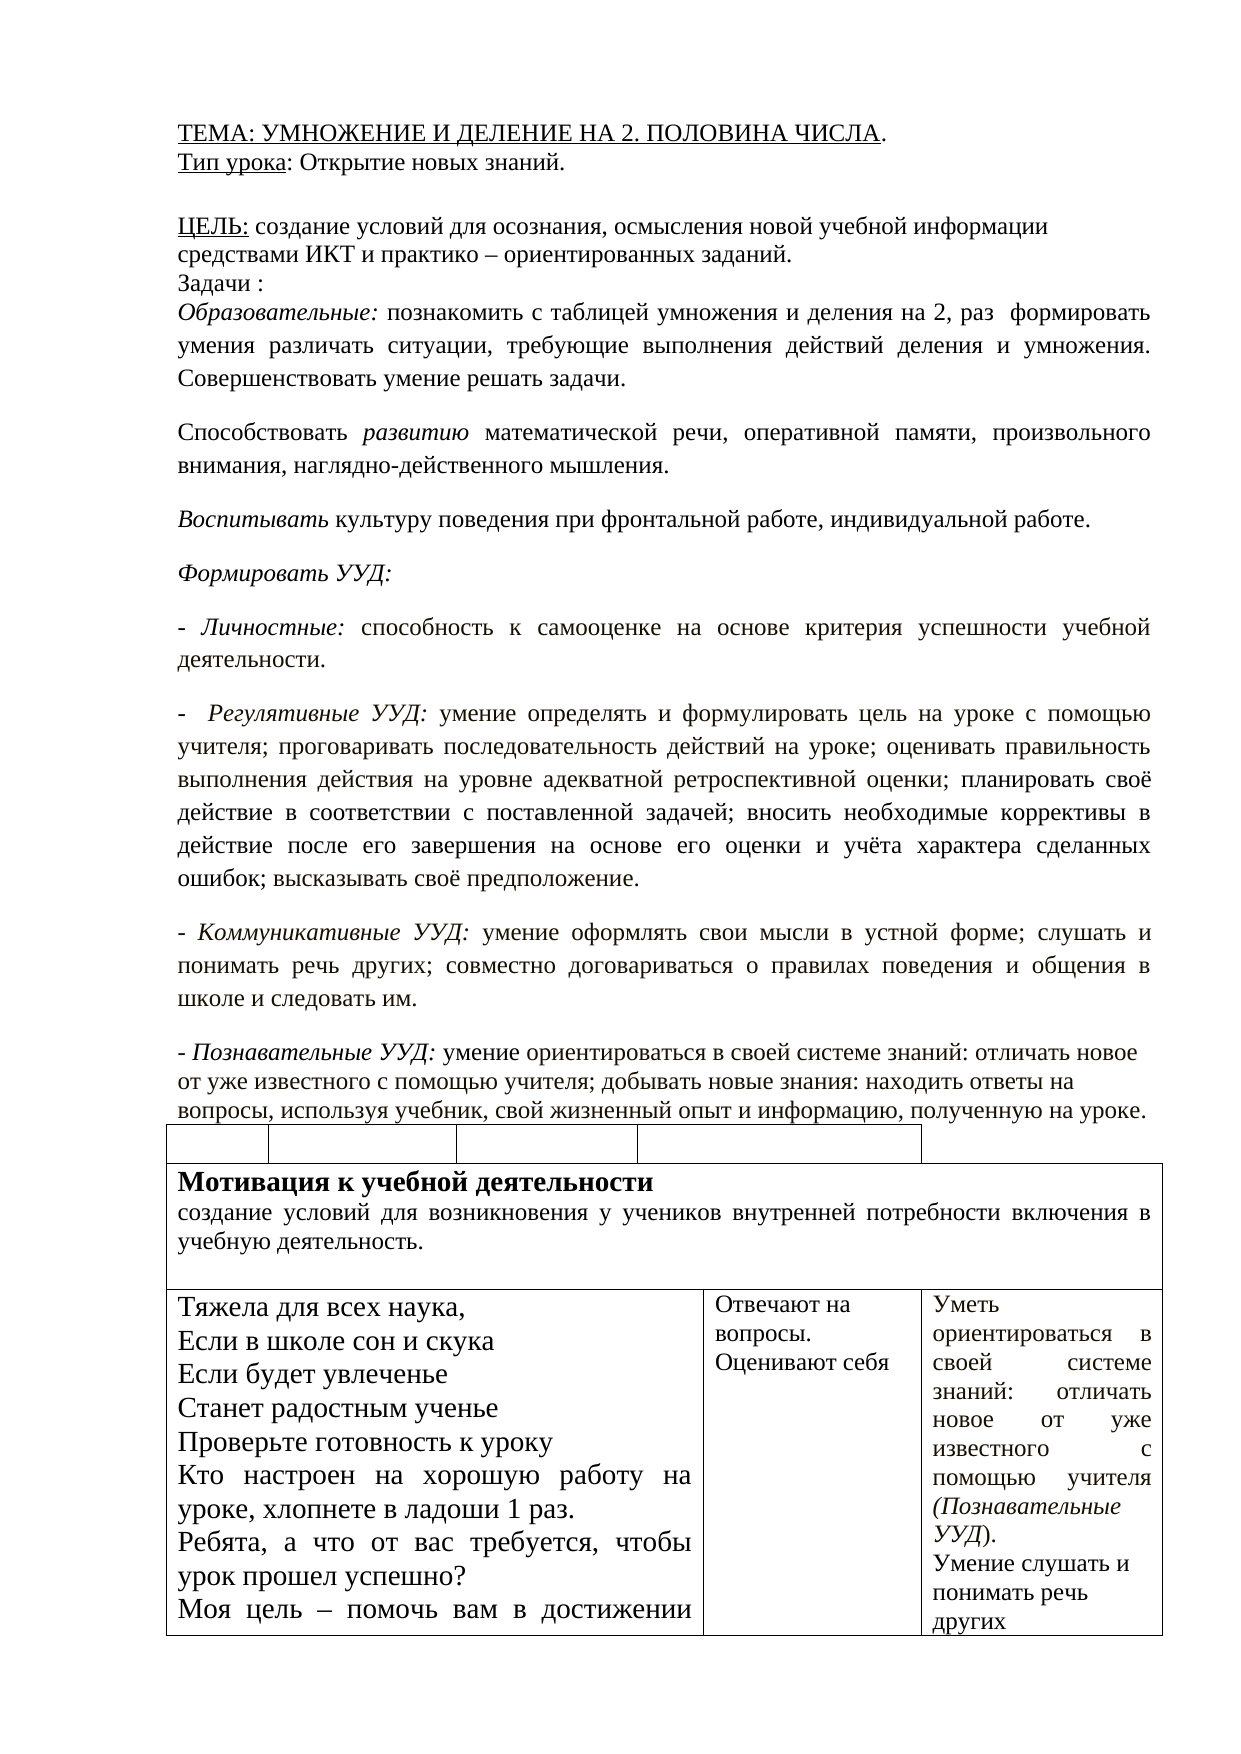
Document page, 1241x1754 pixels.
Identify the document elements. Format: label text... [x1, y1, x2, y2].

table_header [457, 1125, 637, 1163]
table_cell Мотивация к учебной деятельности создание условий для возникновения у учеников внутренней потребности включения в учебную деятельность. [167, 1164, 1162, 1288]
text - Познавательные УУД: умение ориентироваться в своей системе знаний: отличать новое от уже известного с помощью учителя; добывать новые знания: находить ответы на вопросы, используя учебник, свой жизненный опыт и информацию, полученную на уроке. [177, 1037, 1152, 1123]
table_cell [704, 1290, 921, 1634]
text Воспитывать культуру поведения при фронтальной работе, индивидуальной работе. [177, 504, 1152, 533]
text ТЕМА: УМНОЖЕНИЕ И ДЕЛЕНИЕ НА 2. ПОЛОВИНА ЧИСЛА. [177, 118, 1152, 147]
text Способствовать развитию математической речи, оперативной памяти, произвольного внимания, наглядно-действенного мышления. [177, 417, 1152, 479]
text Тип урока: Открытие новых знаний. [177, 147, 1152, 176]
table_header [269, 1125, 456, 1163]
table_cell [167, 1290, 703, 1634]
text Задачи : [177, 268, 1152, 297]
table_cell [922, 1290, 1162, 1634]
text ЦЕЛЬ: создание условий для осознания, осмысления новой учебной информации средствами ИКТ и практико – ориентированных заданий. [177, 211, 1152, 268]
table_header [638, 1125, 921, 1163]
text Образовательные: познакомить с таблицей умножения и деления на 2, раз формировать умения различать ситуации, требующие выполнения действий деления и умножения. Совершенствовать умение решать задачи. [177, 297, 1152, 392]
text - Регулятивные УУД: умение определять и формулировать цель на уроке с помощью учителя; проговаривать последовательность действий на уроке; оценивать правильность выполнения действия на уровне адекватной ретроспективной оценки; планировать своё действие в соответствии с поставленной задачей; вносить необходимые коррективы в действие после его завершения на основе его оценки и учёта характера сделанных ошибок; высказывать своё предположение. [177, 698, 1152, 892]
text Формировать УУД: [177, 558, 1152, 586]
text - Коммуникативные УУД: умение оформлять свои мысли в устной форме; слушать и понимать речь других; совместно договариваться о правилах поведения и общения в школе и следовать им. [177, 917, 1152, 1012]
table_header [167, 1125, 268, 1163]
text - Личностные: способность к самооценке на основе критерия успешности учебной деятельности. [177, 612, 1152, 673]
